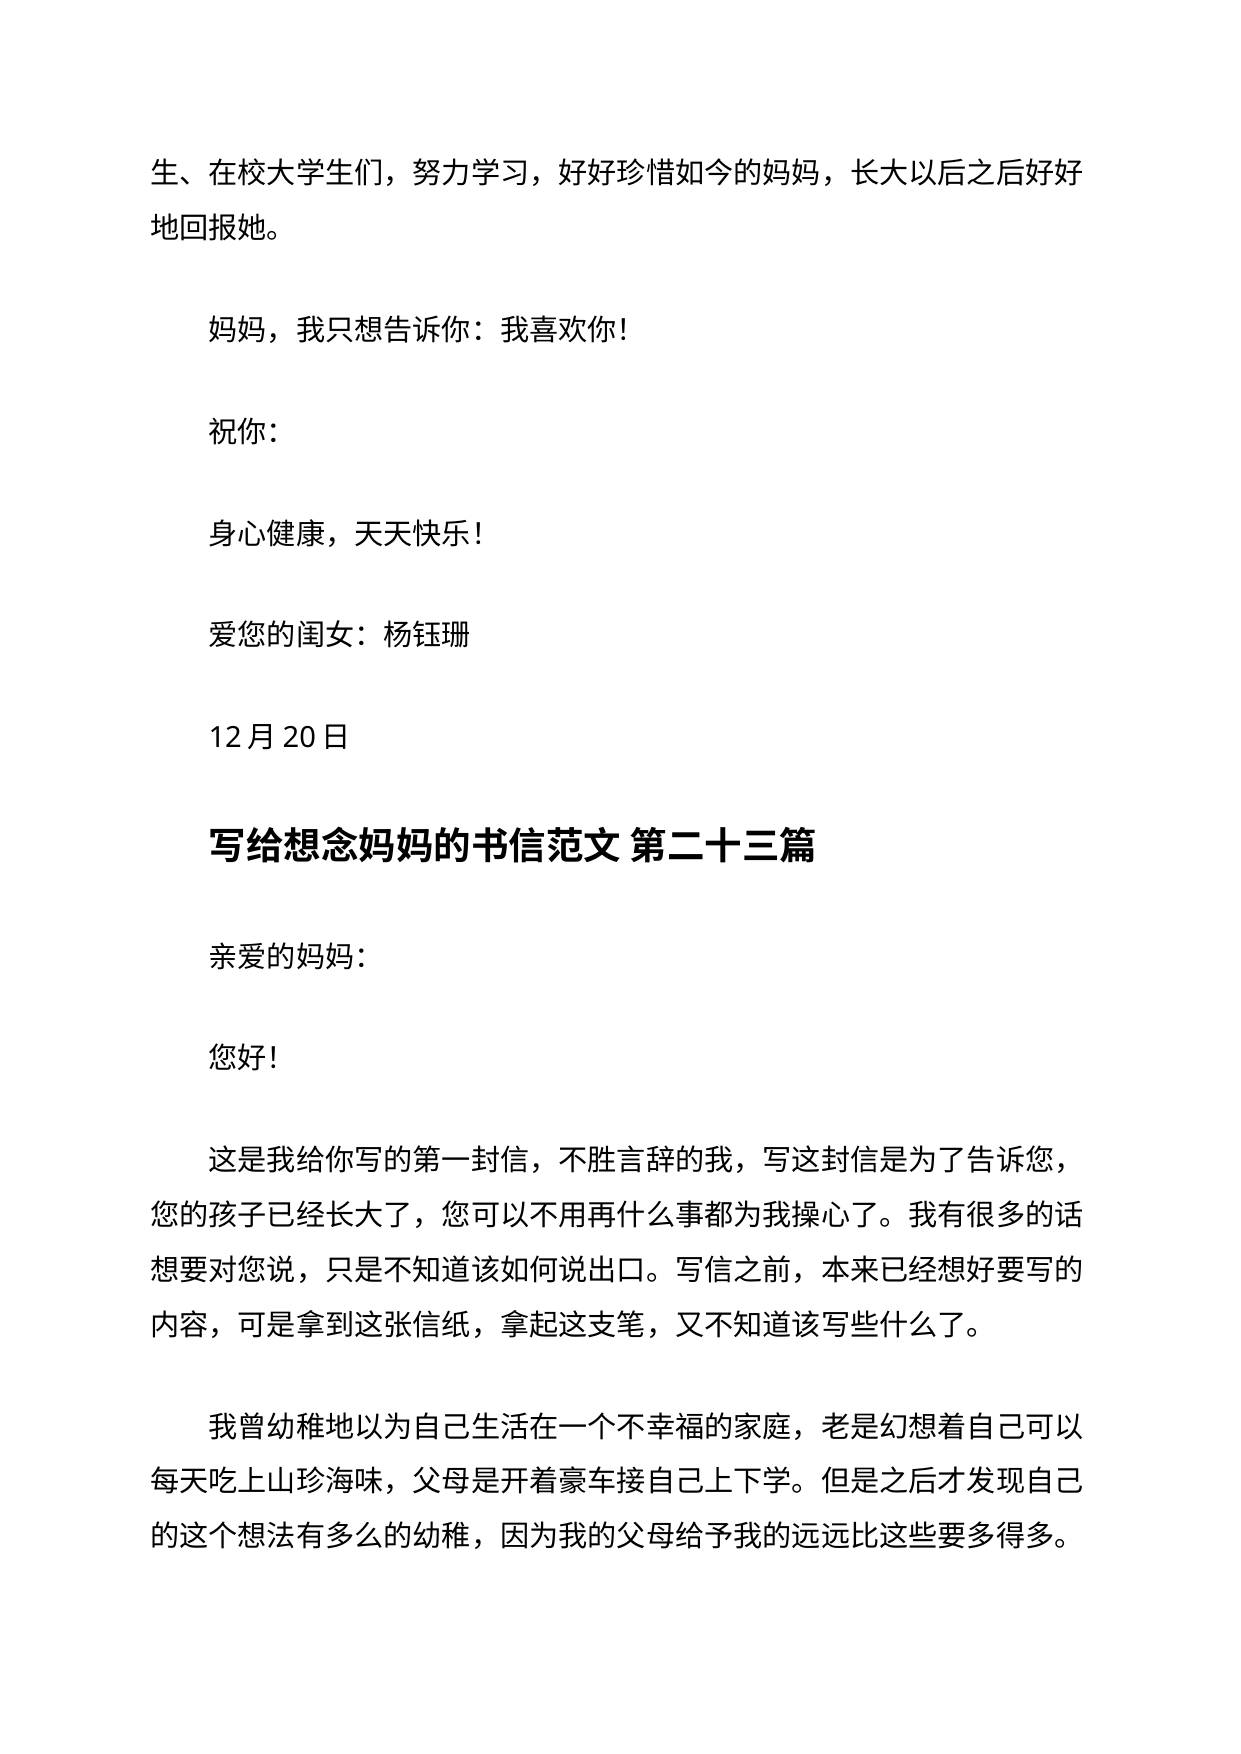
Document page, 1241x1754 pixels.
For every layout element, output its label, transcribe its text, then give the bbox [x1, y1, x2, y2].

text 12月20日 [150, 714, 1090, 756]
text 祝你： [150, 408, 1090, 451]
text 写给想念妈妈的书信范文 第二十三篇 [150, 816, 1090, 870]
text 身心健康，天天快乐！ [150, 510, 1090, 552]
text 这是我给你写的第一封信，不胜言辞的我，写这封信是为了告诉您，您的孩子已经长大了，您可以不用再什么事都为我操心了。我有很多的话想要对您说，只是不知道该如何说出口。写信之前，本来已经想好要写的内容，可是拿到这张信纸，拿起这支笔，又不知道该写些什么了。 [150, 1137, 1090, 1344]
text 爱您的闺女：杨钰珊 [150, 612, 1090, 654]
text 妈妈，我只想告诉你：我喜欢你！ [150, 307, 1090, 349]
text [150, 150, 1090, 247]
text 您好！ [150, 1035, 1090, 1077]
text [150, 1403, 1090, 1555]
text 亲爱的妈妈： [150, 933, 1090, 975]
